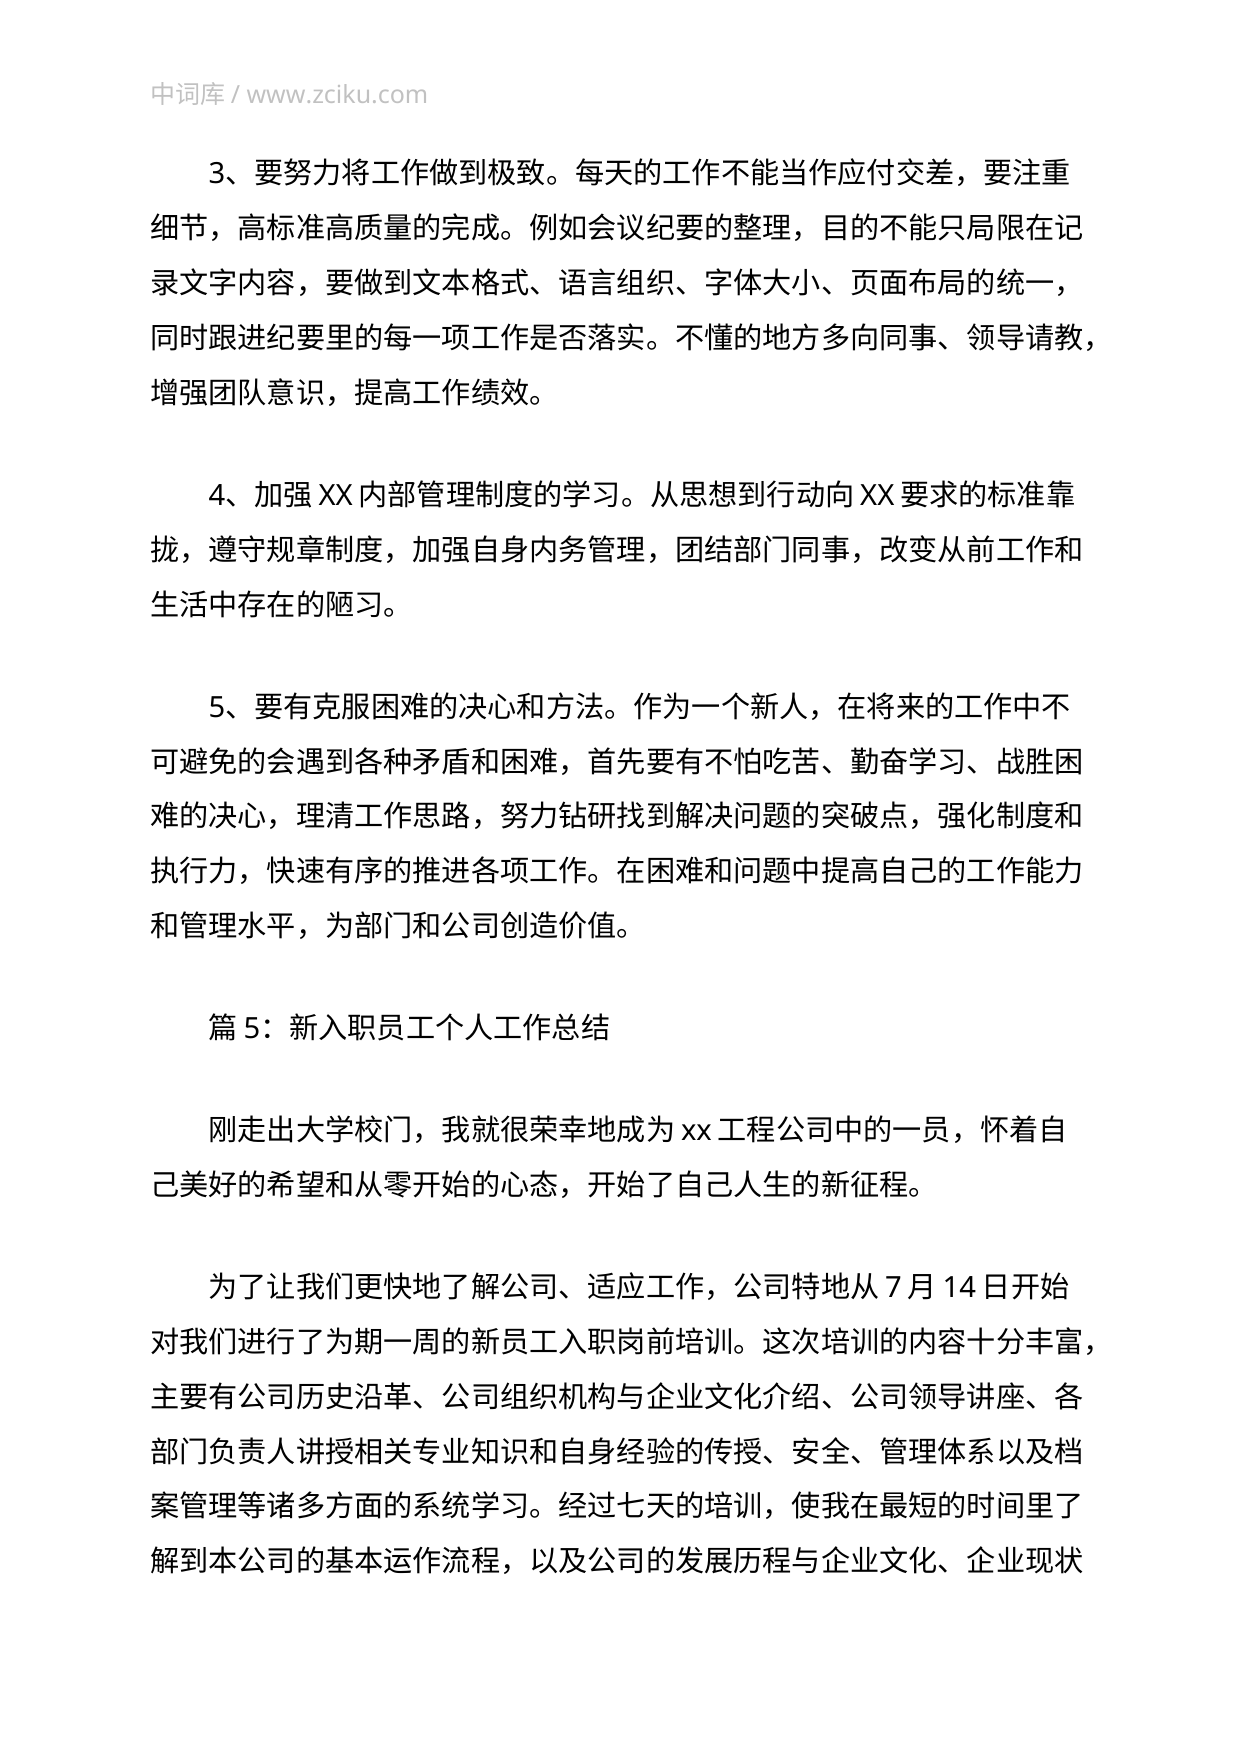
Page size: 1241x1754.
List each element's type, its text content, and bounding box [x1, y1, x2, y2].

text 篇5：新入职员工个人工作总结 [150, 1004, 1090, 1047]
text 刚走出大学校门，我就很荣幸地成为xx工程公司中的一员，怀着自己美好的希望和从零开始的心态，开始了自己人生的新征程。 [150, 1107, 1090, 1204]
text 3、要努力将工作做到极致。每天的工作不能当作应付交差，要注重细节，高标准高质量的完成。例如会议纪要的整理，目的不能只局限在记录文字内容，要做到文本格式、语言组织、字体大小、页面布局的统一，同时跟进纪要里的每一项工作是否落实。不懂的地方多向同事、领导请教，增强团队意识，提高工作绩效。 [150, 150, 1090, 412]
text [150, 1263, 1090, 1580]
text 5、要有克服困难的决心和方法。作为一个新人，在将来的工作中不可避免的会遇到各种矛盾和困难，首先要有不怕吃苦、勤奋学习、战胜困难的决心，理清工作思路，努力钻研找到解决问题的突破点，强化制度和执行力，快速有序的推进各项工作。在困难和问题中提高自己的工作能力和管理水平，为部门和公司创造价值。 [150, 683, 1090, 945]
text 4、加强XX内部管理制度的学习。从思想到行动向XX要求的标准靠拢，遵守规章制度，加强自身内务管理，团结部门同事，改变从前工作和生活中存在的陋习。 [150, 471, 1090, 624]
